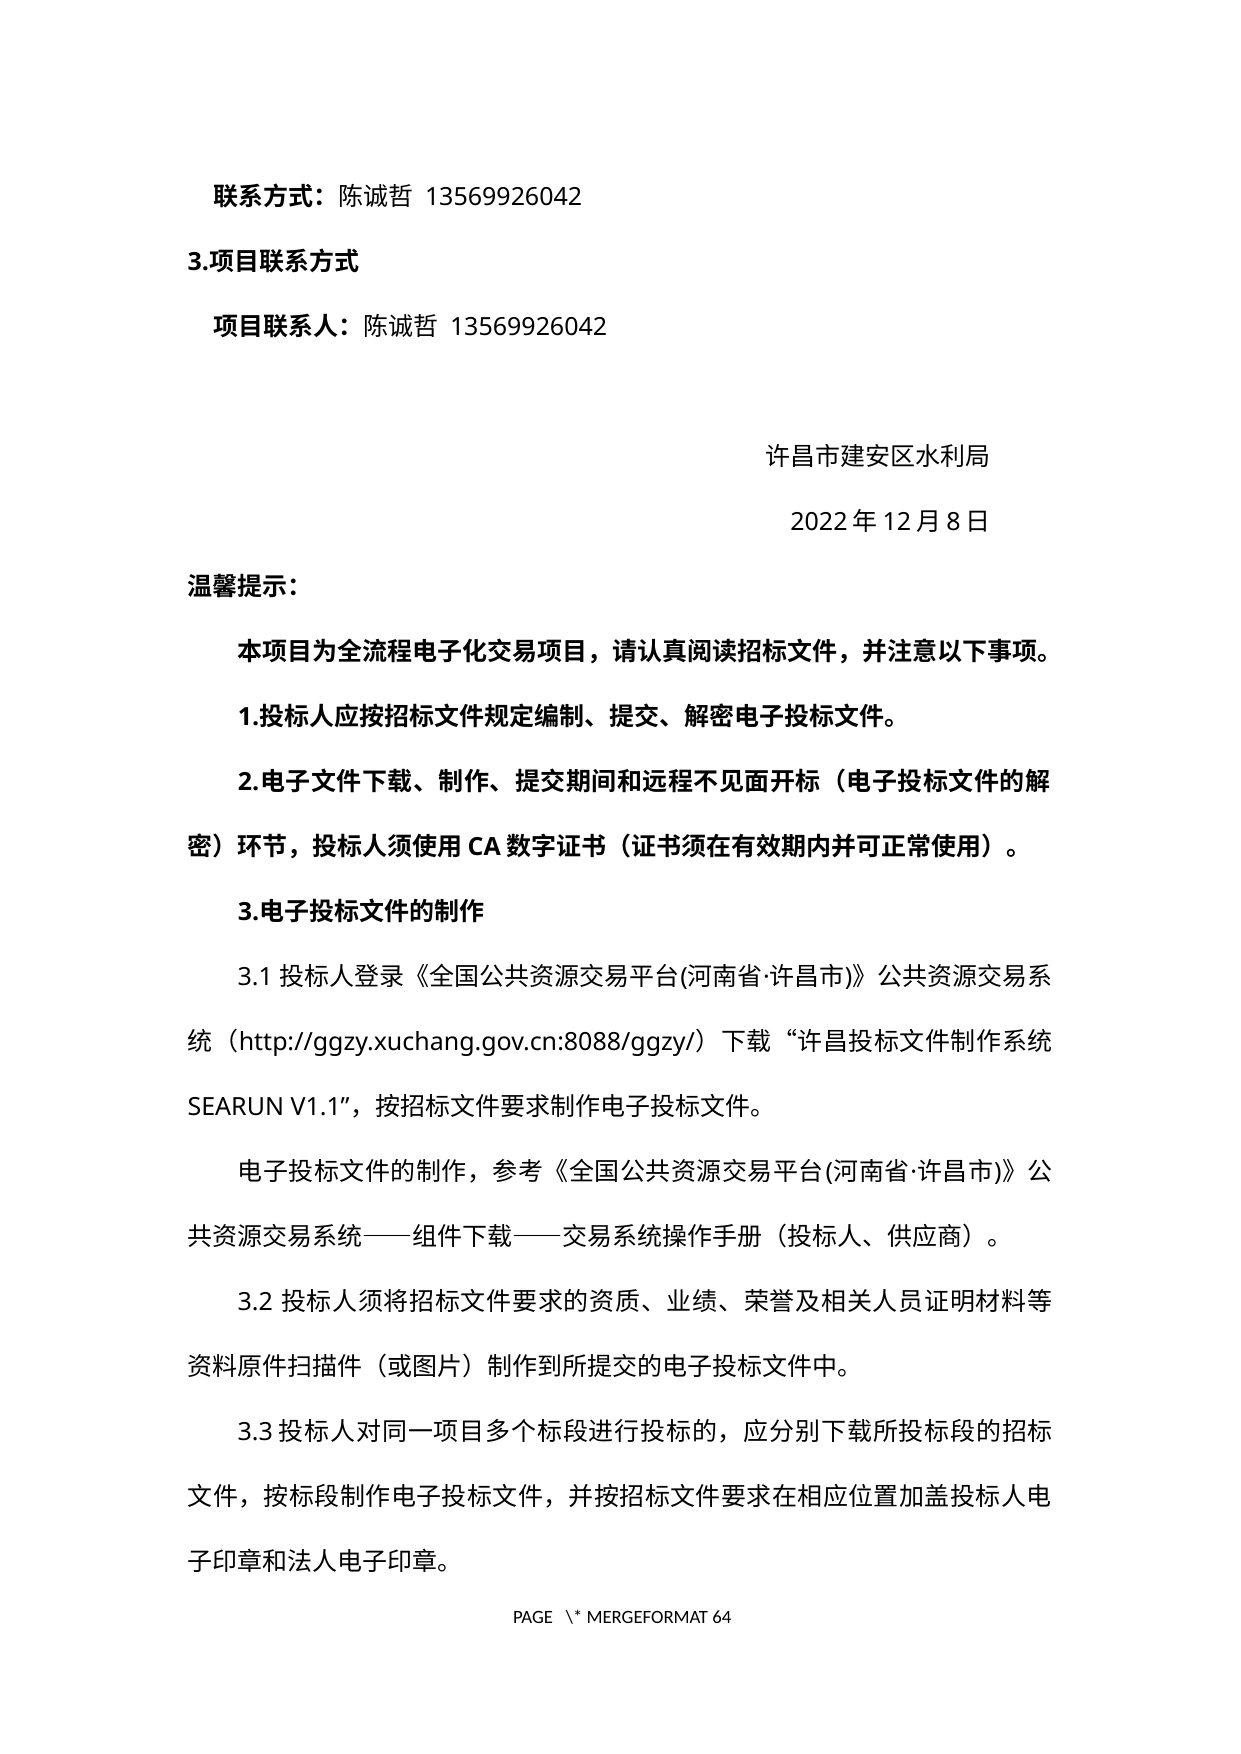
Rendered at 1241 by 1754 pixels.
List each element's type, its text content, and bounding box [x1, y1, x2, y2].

text 项目联系人：陈诚哲 13569926042 [187, 292, 1053, 357]
text 许昌市建安区水利局 [187, 422, 990, 487]
text 温馨提示： [187, 552, 1053, 617]
text 2.电子文件下载、制作、提交期间和远程不见面开标（电子投标文件的解密）环节，投标人须使用CA数字证书（证书须在有效期内并可正常使用）。 [187, 747, 1053, 877]
text 3.3投标人对同一项目多个标段进行投标的，应分别下载所投标段的招标文件，按标段制作电子投标文件，并按招标文件要求在相应位置加盖投标人电子印章和法人电子印章。 [187, 1397, 1053, 1592]
text 联系方式：陈诚哲 13569926042 [187, 162, 1053, 227]
text 3.2 投标人须将招标文件要求的资质、业绩、荣誉及相关人员证明材料等资料原件扫描件（或图片）制作到所提交的电子投标文件中。 [187, 1267, 1053, 1397]
text 3.1 投标人登录《全国公共资源交易平台(河南省·许昌市)》公共资源交易系统（http://ggzy.xuchang.gov.cn:8088/ggzy/）下载“许昌投标文件制作系统SEARUN V1.1”，按招标文件要求制作电子投标文件。 [187, 942, 1053, 1137]
text 1.投标人应按招标文件规定编制、提交、解密电子投标文件。 [187, 682, 1053, 747]
text 3.项目联系方式 [187, 227, 1053, 292]
text 本项目为全流程电子化交易项目，请认真阅读招标文件，并注意以下事项。 [187, 617, 1053, 682]
text 3.电子投标文件的制作 [187, 877, 1053, 942]
text 2022年12月8日 [187, 487, 990, 552]
text 电子投标文件的制作，参考《全国公共资源交易平台(河南省·许昌市)》公共资源交易系统——组件下载——交易系统操作手册（投标人、供应商）。 [187, 1137, 1053, 1267]
